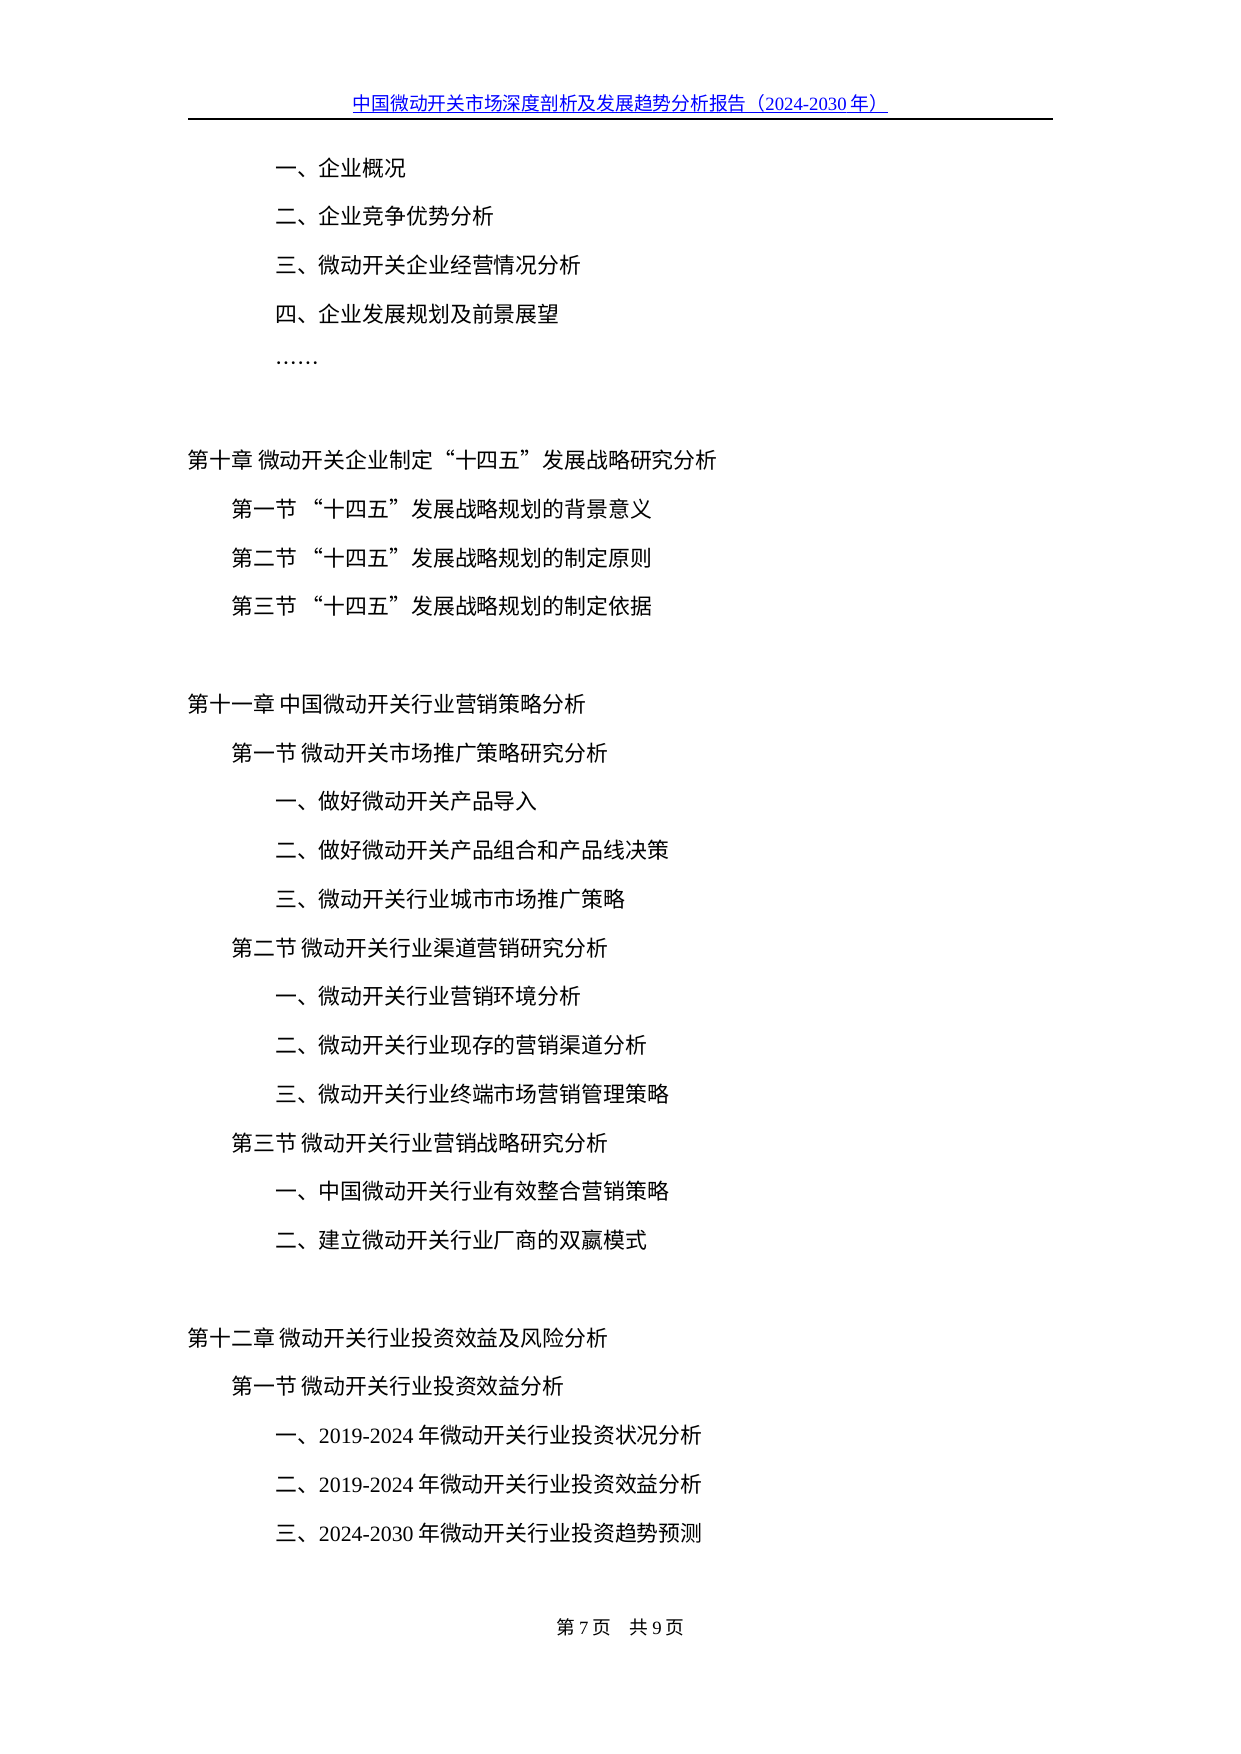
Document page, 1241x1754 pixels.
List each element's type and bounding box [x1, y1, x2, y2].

text [187, 150, 1053, 1548]
